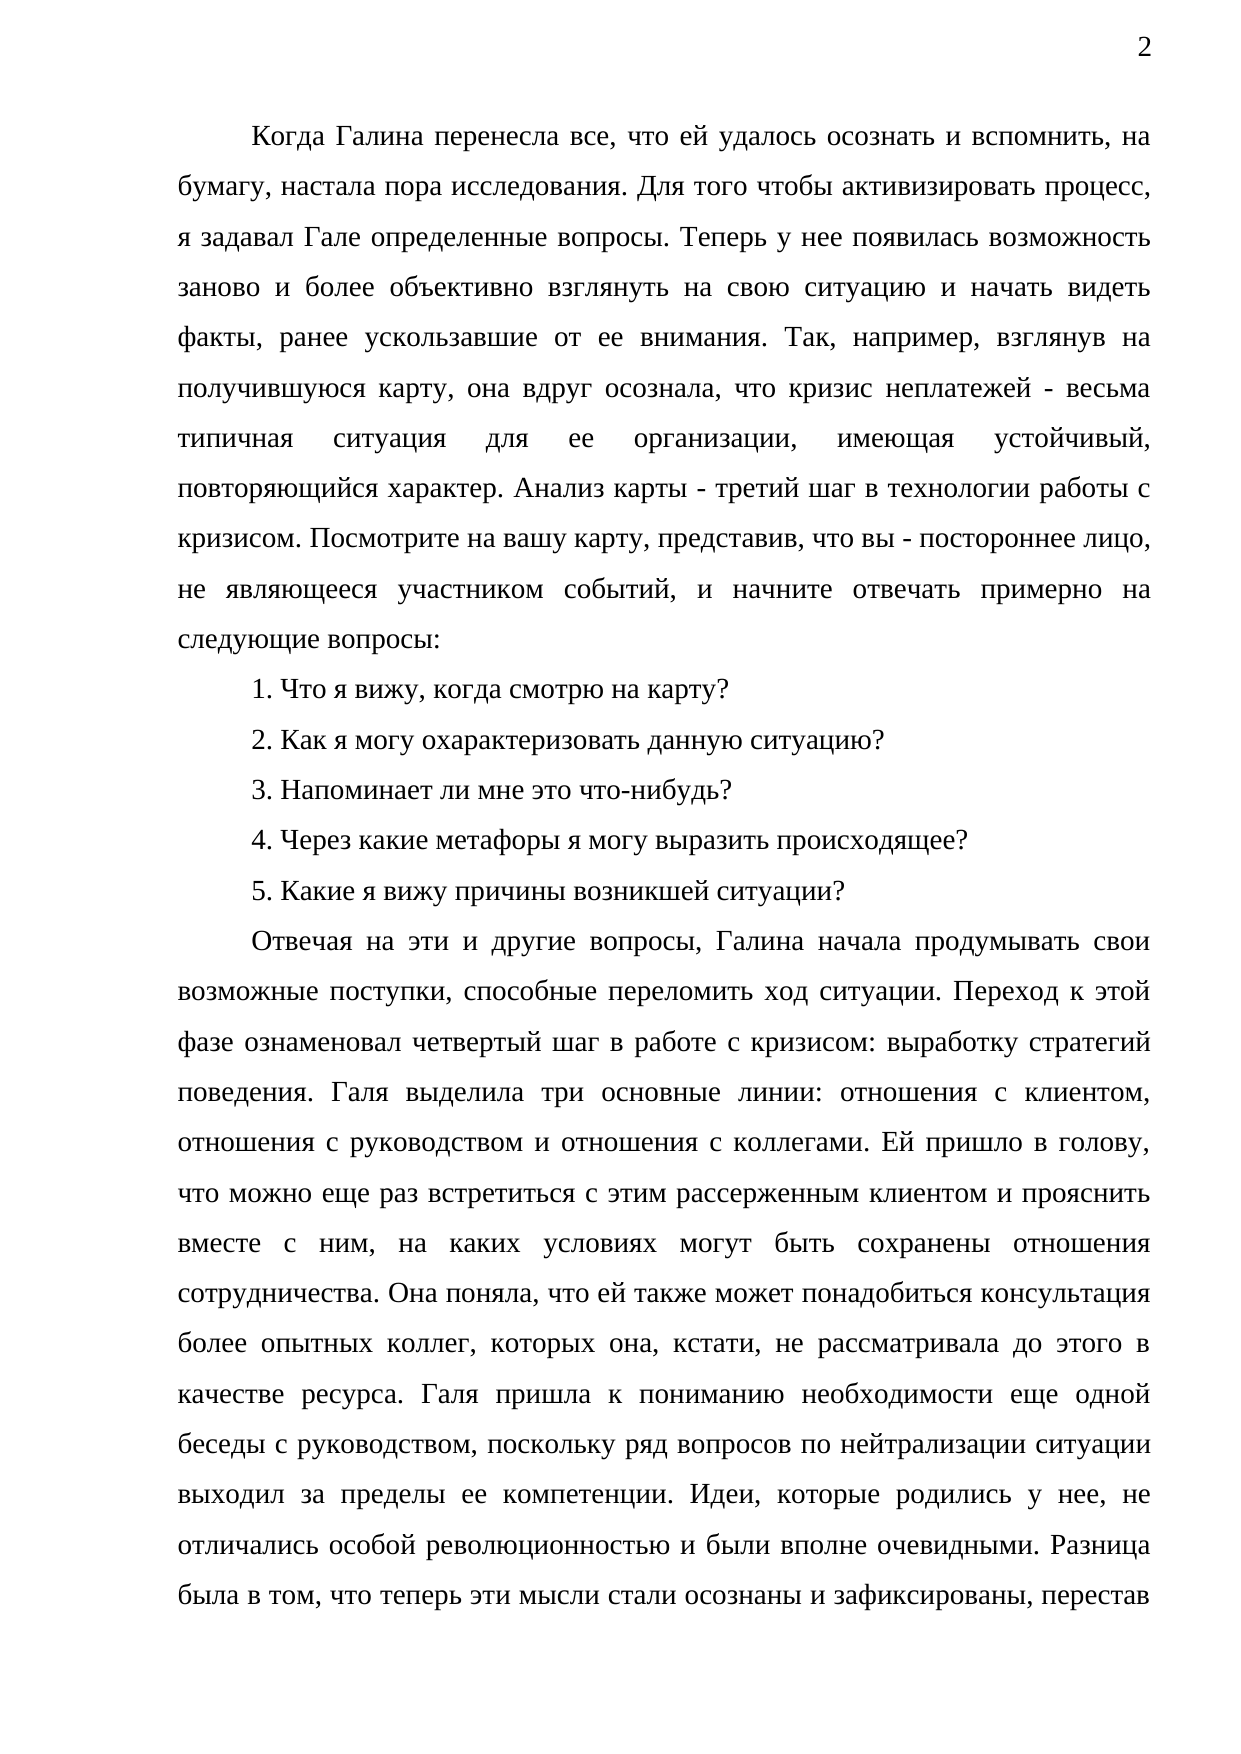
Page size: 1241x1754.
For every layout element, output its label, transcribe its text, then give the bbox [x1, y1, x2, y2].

text 2. Как я могу охарактеризовать данную ситуацию? [177, 722, 1152, 755]
text 3. Напоминает ли мне это что-нибудь? [177, 772, 1152, 806]
text 4. Через какие метафоры я могу выразить происходящее? [177, 822, 1152, 856]
text 1. Что я вижу, когда смотрю на карту? [177, 672, 1152, 705]
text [177, 923, 1152, 1611]
text 5. Какие я вижу причины возникшей ситуации? [177, 873, 1152, 906]
text Когда Галина перенесла все, что ей удалось осознать и вспомнить, на бумагу, настала пора исследования. Для того чтобы активизировать процесс, я задавал Гале определенные вопросы. Теперь у нее появилась возможность заново и более объективно взглянуть на свою ситуацию и начать видеть факты, ранее ускользавшие от ее внимания. Так, например, взглянув на получившуюся карту, она вдруг осознала, что кризис неплатежей - весьма типичная ситуация для ее организации, имеющая устойчивый, повторяющийся характер. Анализ карты - третий шаг в технологии работы с кризисом. Посмотрите на вашу карту, представив, что вы - постороннее лицо, не являющееся участником событий, и начните отвечать примерно на следующие вопросы: [177, 118, 1152, 655]
